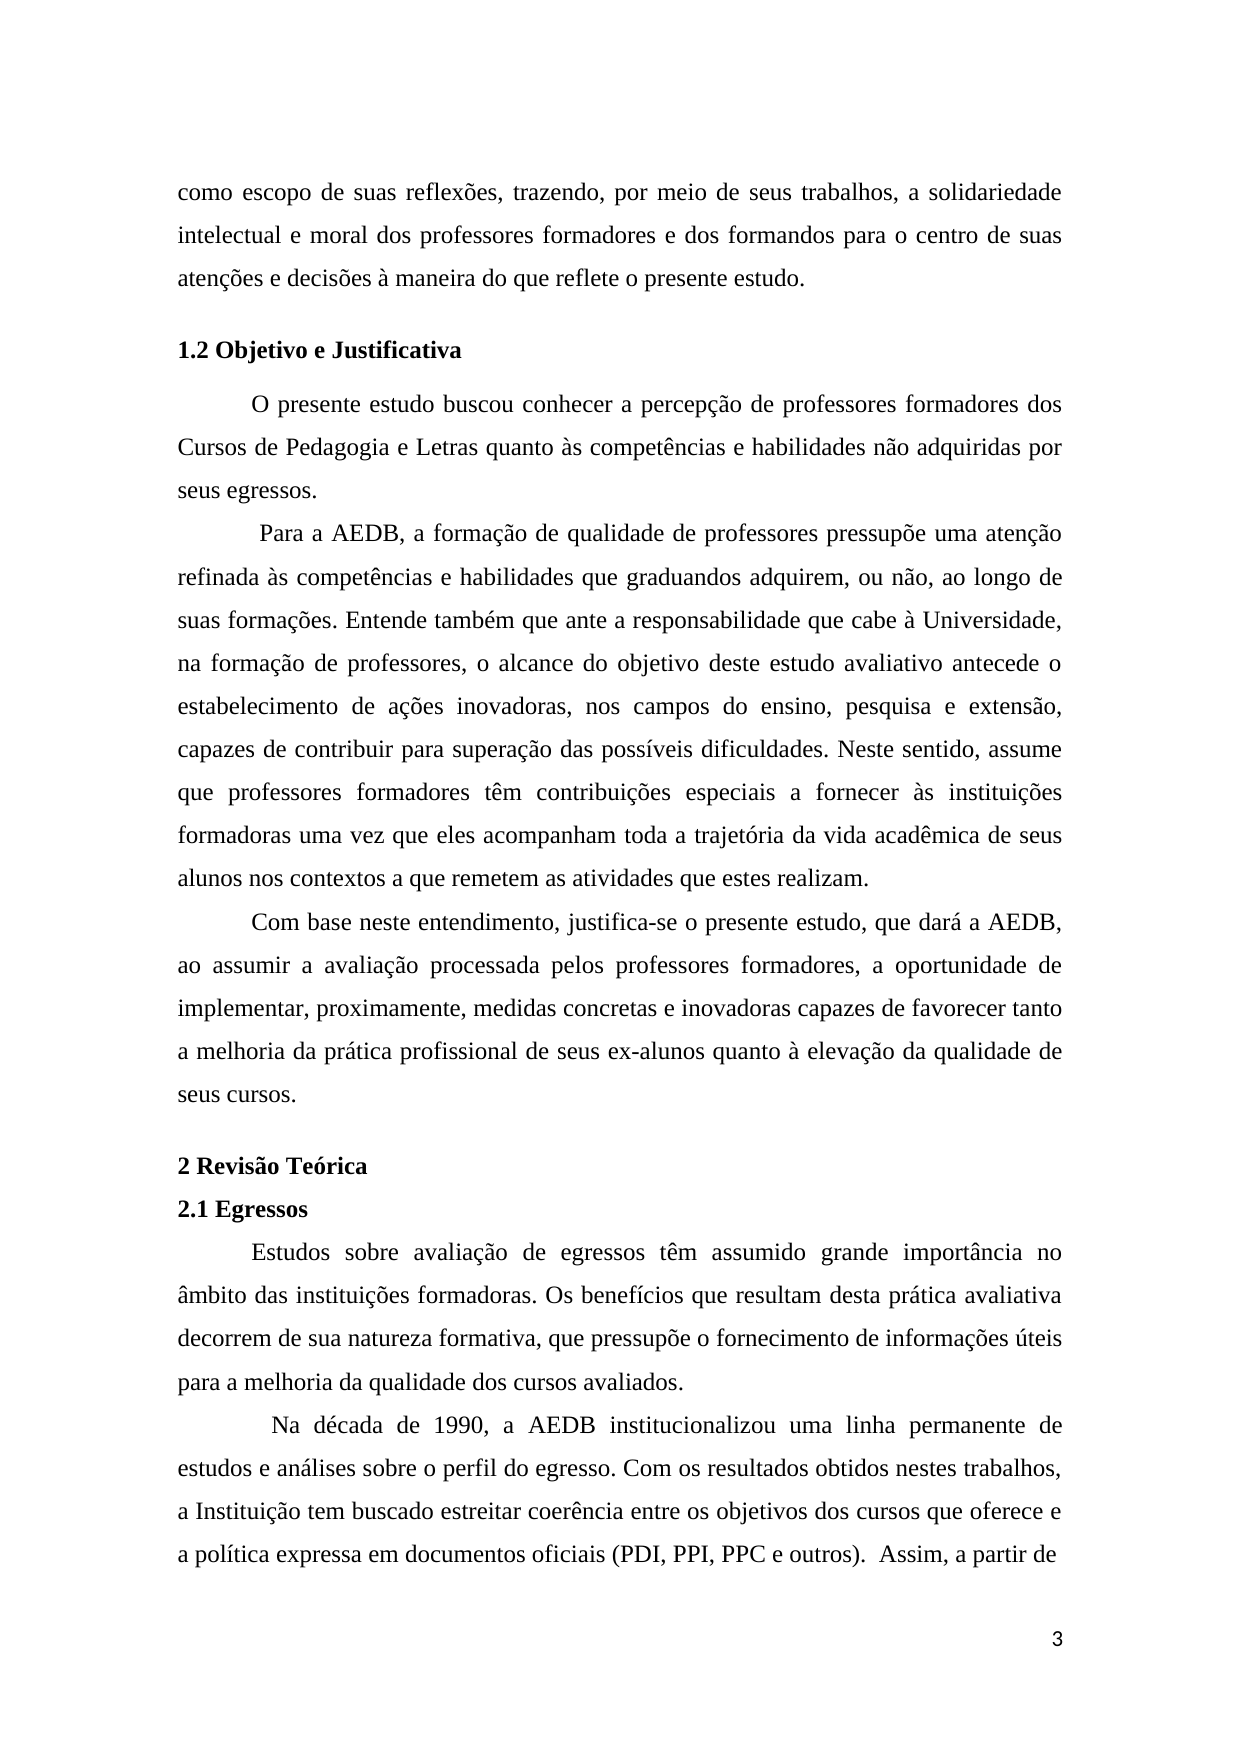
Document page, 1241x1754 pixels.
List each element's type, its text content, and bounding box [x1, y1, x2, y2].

text 2.1 Egressos [177, 1194, 1063, 1223]
list Na década de 1990, a AEDB institucionalizou uma linha permanente de estudos e análises sobre o perfil do egresso. Com os resultados obtidos nestes trabalhos, a Instituição tem buscado estreitar coerência entre os objetivos dos cursos que oferece e a política expressa em documentos oficiais (PDI, PPI, PPC e outros). Assim, a partir de [177, 1410, 1063, 1568]
text Para a AEDB, a formação de qualidade de professores pressupõe uma atenção refinada às competências e habilidades que graduandos adquirem, ou não, ao longo de suas formações. Entende também que ante a responsabilidade que cabe à Universidade, na formação de professores, o alcance do objetivo deste estudo avaliativo antecede o estabelecimento de ações inovadoras, nos campos do ensino, pesquisa e extensão, capazes de contribuir para superação das possíveis dificuldades. Neste sentido, assume que professores formadores têm contribuições especiais a fornecer às instituições formadoras uma vez que eles acompanham toda a trajetória da vida acadêmica de seus alunos nos contextos a que remetem as atividades que estes realizam. [177, 518, 1063, 892]
text O presente estudo buscou conhecer a percepção de professores formadores dos Cursos de Pedagogia e Letras quanto às competências e habilidades não adquiridas por seus egressos. [177, 389, 1063, 504]
text Com base neste entendimento, justifica-se o presente estudo, que dará a AEDB, ao assumir a avaliação processada pelos professores formadores, a oportunidade de implementar, proximamente, medidas concretas e inovadoras capazes de favorecer tanto a melhoria da prática profissional de seus ex-alunos quanto à elevação da qualidade de seus cursos. [177, 907, 1063, 1108]
text 2 Revisão Teórica [177, 1151, 1063, 1180]
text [177, 177, 1063, 292]
list Estudos sobre avaliação de egressos têm assumido grande importância no âmbito das instituições formadoras. Os benefícios que resultam desta prática avaliativa decorrem de sua natureza formativa, que pressupõe o fornecimento de informações úteis para a melhoria da qualidade dos cursos avaliados. [177, 1237, 1063, 1395]
text 1.2 Objetivo e Justificativa [177, 335, 1063, 364]
